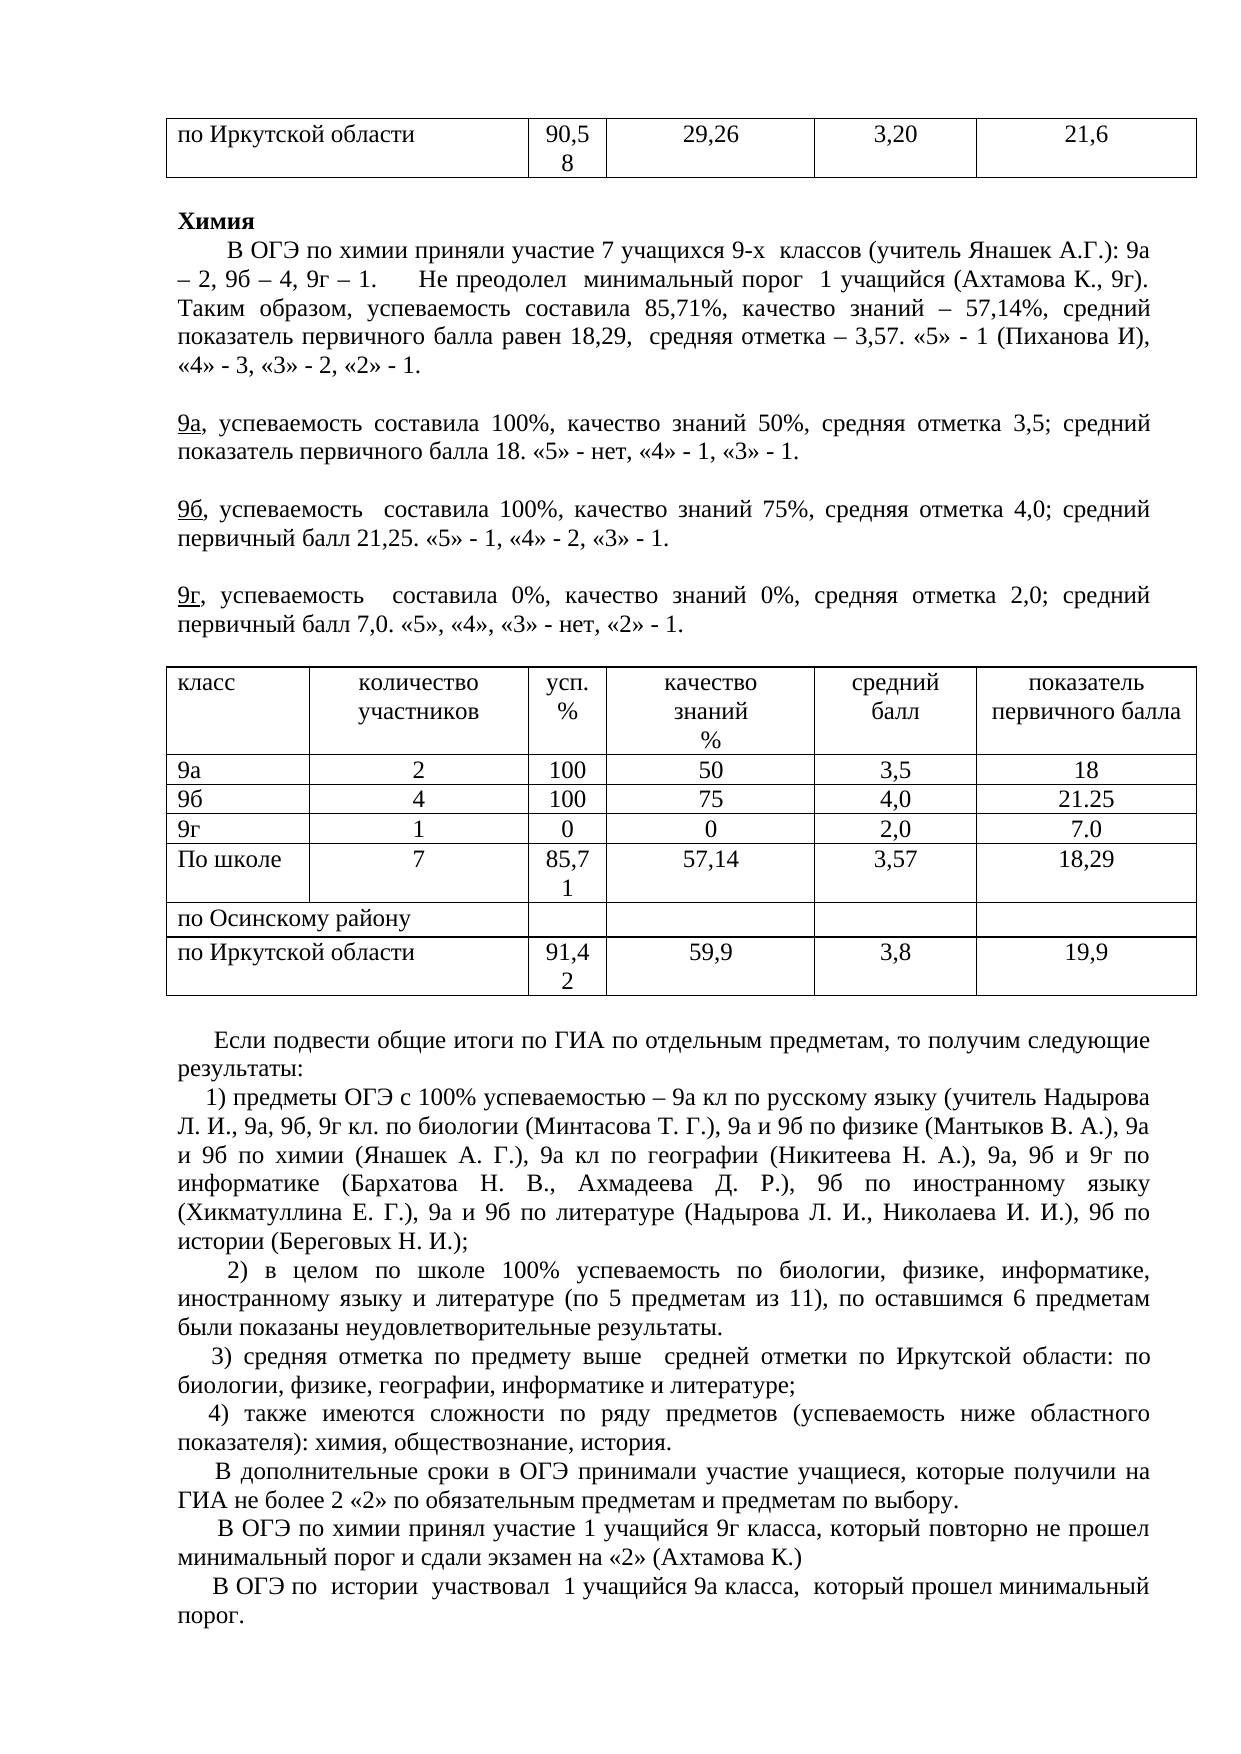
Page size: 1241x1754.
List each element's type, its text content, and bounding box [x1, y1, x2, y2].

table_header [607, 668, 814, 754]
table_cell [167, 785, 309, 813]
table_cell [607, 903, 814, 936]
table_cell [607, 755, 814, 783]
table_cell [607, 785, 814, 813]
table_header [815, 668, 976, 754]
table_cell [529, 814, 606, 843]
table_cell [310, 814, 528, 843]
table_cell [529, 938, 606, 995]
text В дополнительные сроки в ОГЭ принимали участие учащиеся, которые получили на ГИА не более 2 «2» по обязательным предметам и предметам по выбору. [177, 1456, 1152, 1513]
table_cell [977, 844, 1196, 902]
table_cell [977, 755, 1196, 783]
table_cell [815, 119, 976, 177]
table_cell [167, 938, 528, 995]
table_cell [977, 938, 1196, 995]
text Химия [177, 206, 1152, 235]
text В ОГЭ по истории участвовал 1 учащийся 9а класса, который прошел минимальный порог. [177, 1571, 1152, 1628]
text 9б, успеваемость составила 100%, качество знаний 75%, средняя отметка 4,0; средний первичный балл 21,25. «5» - 1, «4» - 2, «3» - 1. [177, 494, 1152, 551]
text 9г, успеваемость составила 0%, качество знаний 0%, средняя отметка 2,0; средний первичный балл 7,0. «5», «4», «3» - нет, «2» - 1. [177, 580, 1152, 638]
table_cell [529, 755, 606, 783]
text 3) средняя отметка по предмету выше средней отметки по Иркутской области: по биологии, физике, географии, информатике и литературе; [177, 1341, 1152, 1398]
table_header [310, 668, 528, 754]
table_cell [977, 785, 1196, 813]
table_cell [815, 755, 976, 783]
text В ОГЭ по химии принял участие 1 учащийся 9г класса, который повторно не прошел минимальный порог и сдали экзамен на «2» (Ахтамова К.) [177, 1513, 1152, 1571]
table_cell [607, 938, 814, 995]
text В ОГЭ по химии приняли участие 7 учащихся 9-х классов (учитель Янашек А.Г.): 9а – 2, 9б – 4, 9г – 1. Не преодолел минимальный порог 1 учащийся (Ахтамова К., 9г). Таким образом, успеваемость составила 85,71%, качество знаний – 57,14%, средний показатель первичного балла равен 18,29, средняя отметка – 3,57. «5» - 1 (Пиханова И), «4» - 3, «3» - 2, «2» - 1. [177, 235, 1152, 379]
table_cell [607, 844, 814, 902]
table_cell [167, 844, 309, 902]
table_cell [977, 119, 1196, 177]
text 9а, успеваемость составила 100%, качество знаний 50%, средняя отметка 3,5; средний показатель первичного балла 18. «5» - нет, «4» - 1, «3» - 1. [177, 408, 1152, 465]
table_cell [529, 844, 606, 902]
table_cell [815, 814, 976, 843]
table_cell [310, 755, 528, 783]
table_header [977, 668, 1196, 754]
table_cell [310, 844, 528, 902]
text 4) также имеются сложности по ряду предметов (успеваемость ниже областного показателя): химия, обществознание, история. [177, 1398, 1152, 1456]
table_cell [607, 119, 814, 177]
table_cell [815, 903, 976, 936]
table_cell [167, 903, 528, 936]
text 2) в целом по школе 100% успеваемость по биологии, физике, информатике, иностранному языку и литературе (по 5 предметам из 11), по оставшимся 6 предметам были показаны неудовлетворительные результаты. [177, 1255, 1152, 1341]
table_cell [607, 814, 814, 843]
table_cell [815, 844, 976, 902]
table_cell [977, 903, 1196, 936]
text Если подвести общие итоги по ГИА по отдельным предметам, то получим следующие результаты: [177, 1025, 1152, 1082]
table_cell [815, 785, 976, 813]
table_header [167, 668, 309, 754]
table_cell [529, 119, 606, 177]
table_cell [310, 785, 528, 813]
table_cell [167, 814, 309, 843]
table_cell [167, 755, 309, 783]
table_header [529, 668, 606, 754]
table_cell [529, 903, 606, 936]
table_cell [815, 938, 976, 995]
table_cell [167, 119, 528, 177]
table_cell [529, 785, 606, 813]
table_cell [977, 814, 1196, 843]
text 1) предметы ОГЭ с 100% успеваемостью – 9а кл по русскому языку (учитель Надырова Л. И., 9а, 9б, 9г кл. по биологии (Минтасова Т. Г.), 9а и 9б по физике (Мантыков В. А.), 9а и 9б по химии (Янашек А. Г.), 9а кл по географии (Никитеева Н. А.), 9а, 9б и 9г по информатике (Бархатова Н. В., Ахмадеева Д. Р.), 9б по иностранному языку (Хикматуллина Е. Г.), 9а и 9б по литературе (Надырова Л. И., Николаева И. И.), 9б по истории (Береговых Н. И.); [177, 1082, 1152, 1255]
